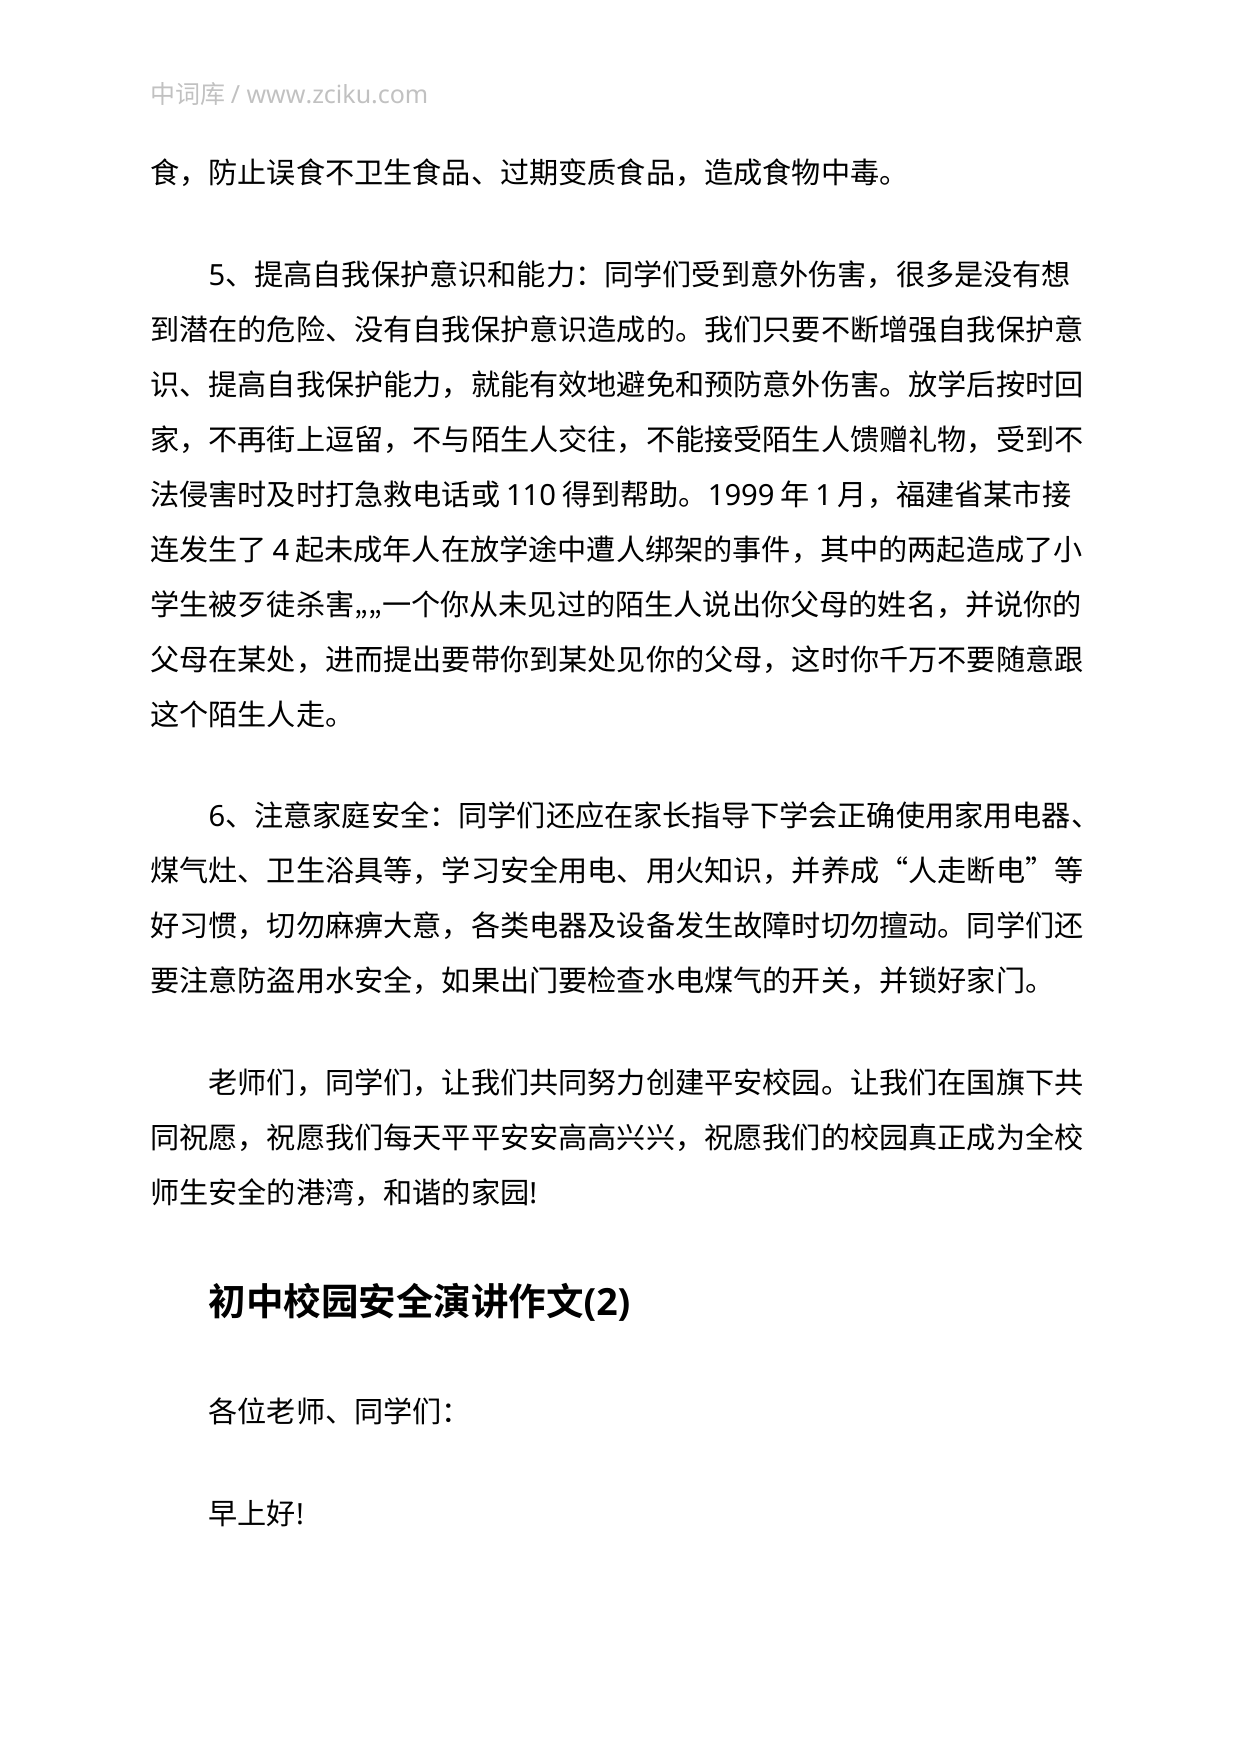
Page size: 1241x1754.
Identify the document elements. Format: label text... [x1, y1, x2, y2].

text 初中校园安全演讲作文(2) [150, 1271, 1090, 1326]
text 早上好! [150, 1491, 1090, 1533]
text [150, 150, 1090, 192]
text 5、提高自我保护意识和能力：同学们受到意外伤害，很多是没有想到潜在的危险、没有自我保护意识造成的。我们只要不断增强自我保护意识、提高自我保护能力，就能有效地避免和预防意外伤害。放学后按时回家，不再街上逗留，不与陌生人交往，不能接受陌生人馈赠礼物，受到不法侵害时及时打急救电话或110得到帮助。1999年1月，福建省某市接连发生了4起未成年人在放学途中遭人绑架的事件，其中的两起造成了小学生被歹徒杀害„„一个你从未见过的陌生人说出你父母的姓名，并说你的父母在某处，进而提出要带你到某处见你的父母，这时你千万不要随意跟这个陌生人走。 [150, 252, 1090, 733]
text 各位老师、同学们： [150, 1389, 1090, 1431]
text 老师们，同学们，让我们共同努力创建平安校园。让我们在国旗下共同祝愿，祝愿我们每天平平安安高高兴兴，祝愿我们的校园真正成为全校师生安全的港湾，和谐的家园! [150, 1059, 1090, 1212]
text 6、注意家庭安全：同学们还应在家长指导下学会正确使用家用电器、煤气灶、卫生浴具等，学习安全用电、用火知识，并养成“人走断电”等好习惯，切勿麻痹大意，各类电器及设备发生故障时切勿擅动。同学们还要注意防盗用水安全，如果出门要检查水电煤气的开关，并锁好家门。 [150, 793, 1090, 1000]
